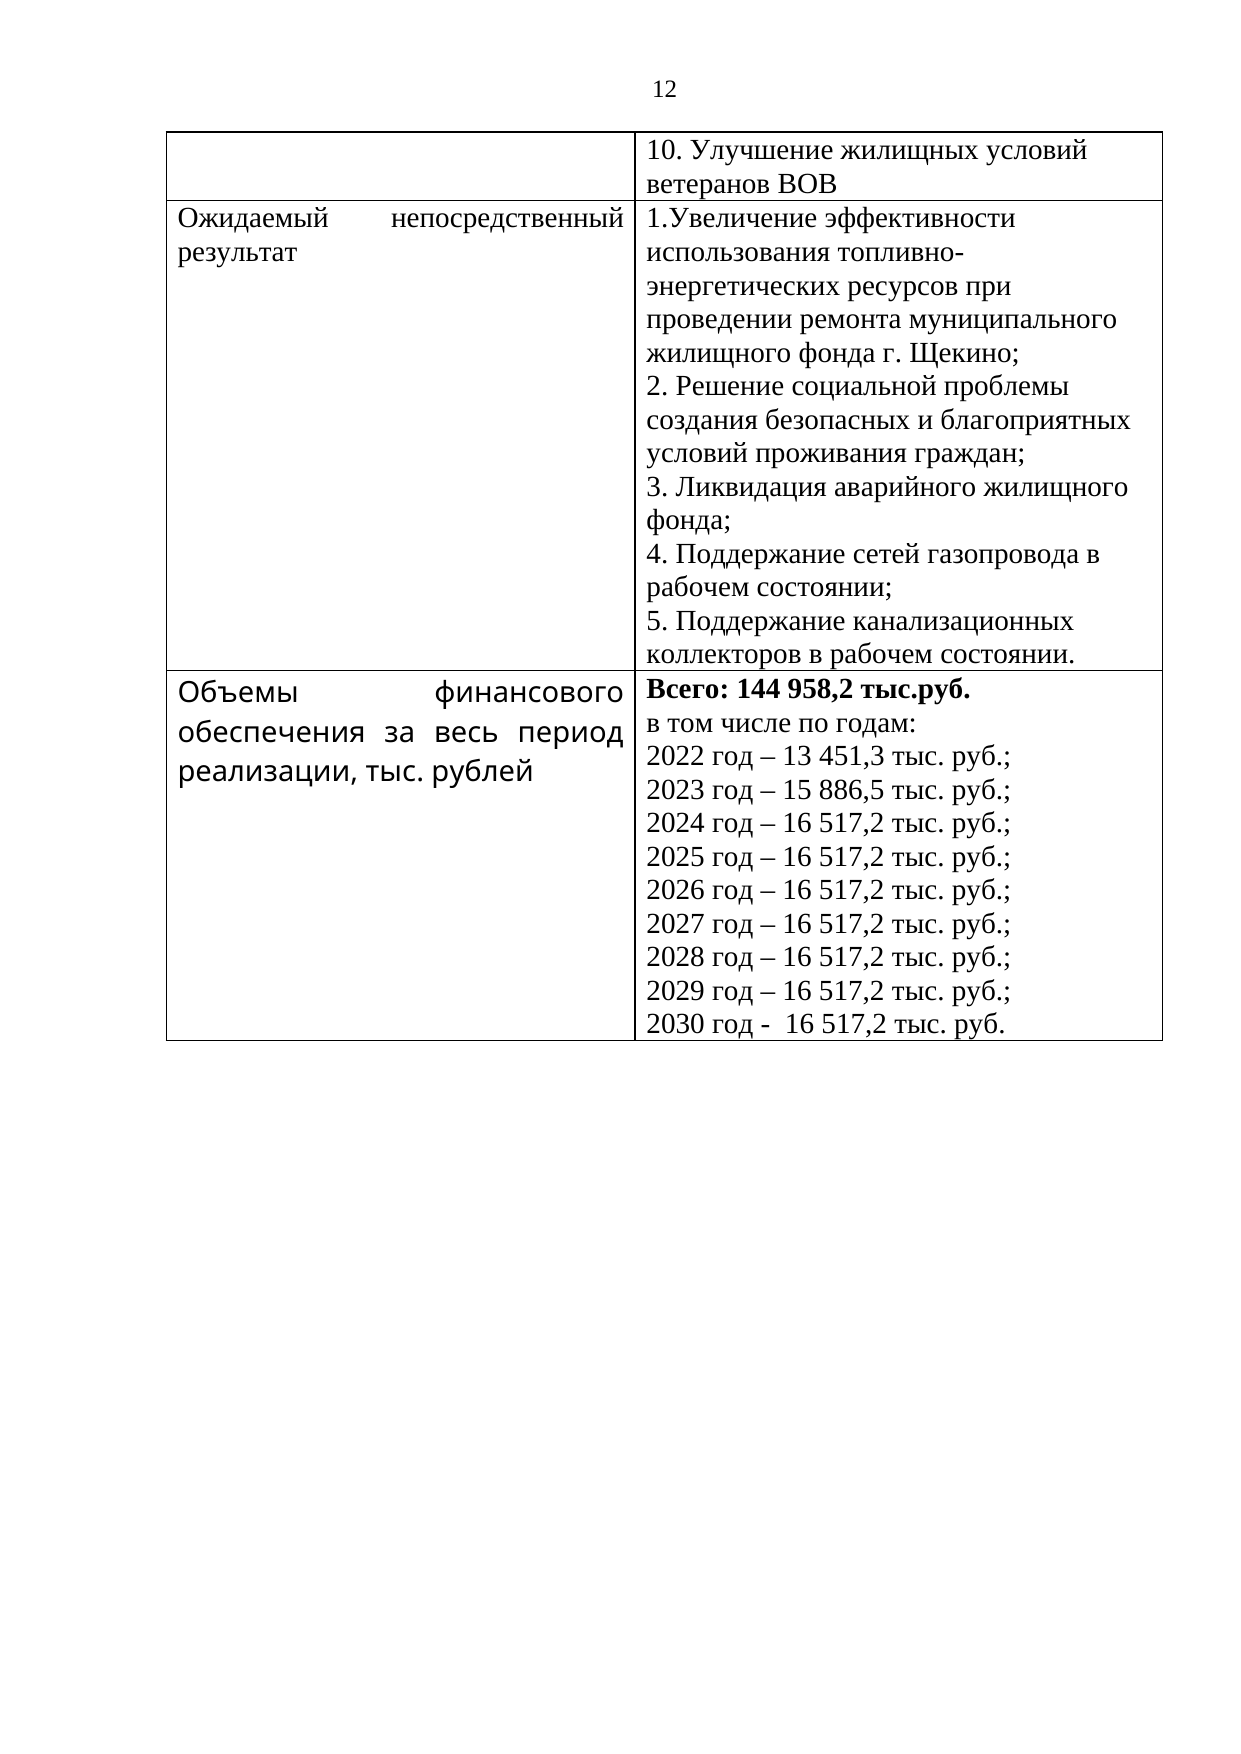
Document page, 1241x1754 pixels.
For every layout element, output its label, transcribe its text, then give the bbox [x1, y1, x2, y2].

table_cell Ожидаемый непосредственный результат [167, 201, 634, 670]
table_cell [167, 133, 634, 199]
table_cell 1.Увеличение эффективности использования топливно-энергетических ресурсов при проведении ремонта муниципального жилищного фонда г. Щекино; 2. Решение социальной проблемы создания безопасных и благоприятных условий проживания граждан; 3. Ликвидация аварийного жилищного фонда; 4. Поддержание сетей газопровода в рабочем состоянии; 5. Поддержание канализационных коллекторов в рабочем состоянии. [636, 201, 1162, 670]
table_cell Объемы финансового обеспечения за весь период реализации, тыс. рублей [167, 671, 634, 1040]
table_cell Всего: 144 958,2 тыс.руб. в том числе по годам: 2022 год – 13 451,3 тыс. руб.; 2023 год – 15 886,5 тыс. руб.; 2024 год – 16 517,2 тыс. руб.; 2025 год – 16 517,2 тыс. руб.; 2026 год – 16 517,2 тыс. руб.; 2027 год – 16 517,2 тыс. руб.; 2028 год – 16 517,2 тыс. руб.; 2029 год – 16 517,2 тыс. руб.; 2030 год - 16 517,2 тыс. руб. [636, 671, 1162, 1040]
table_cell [636, 133, 1162, 199]
